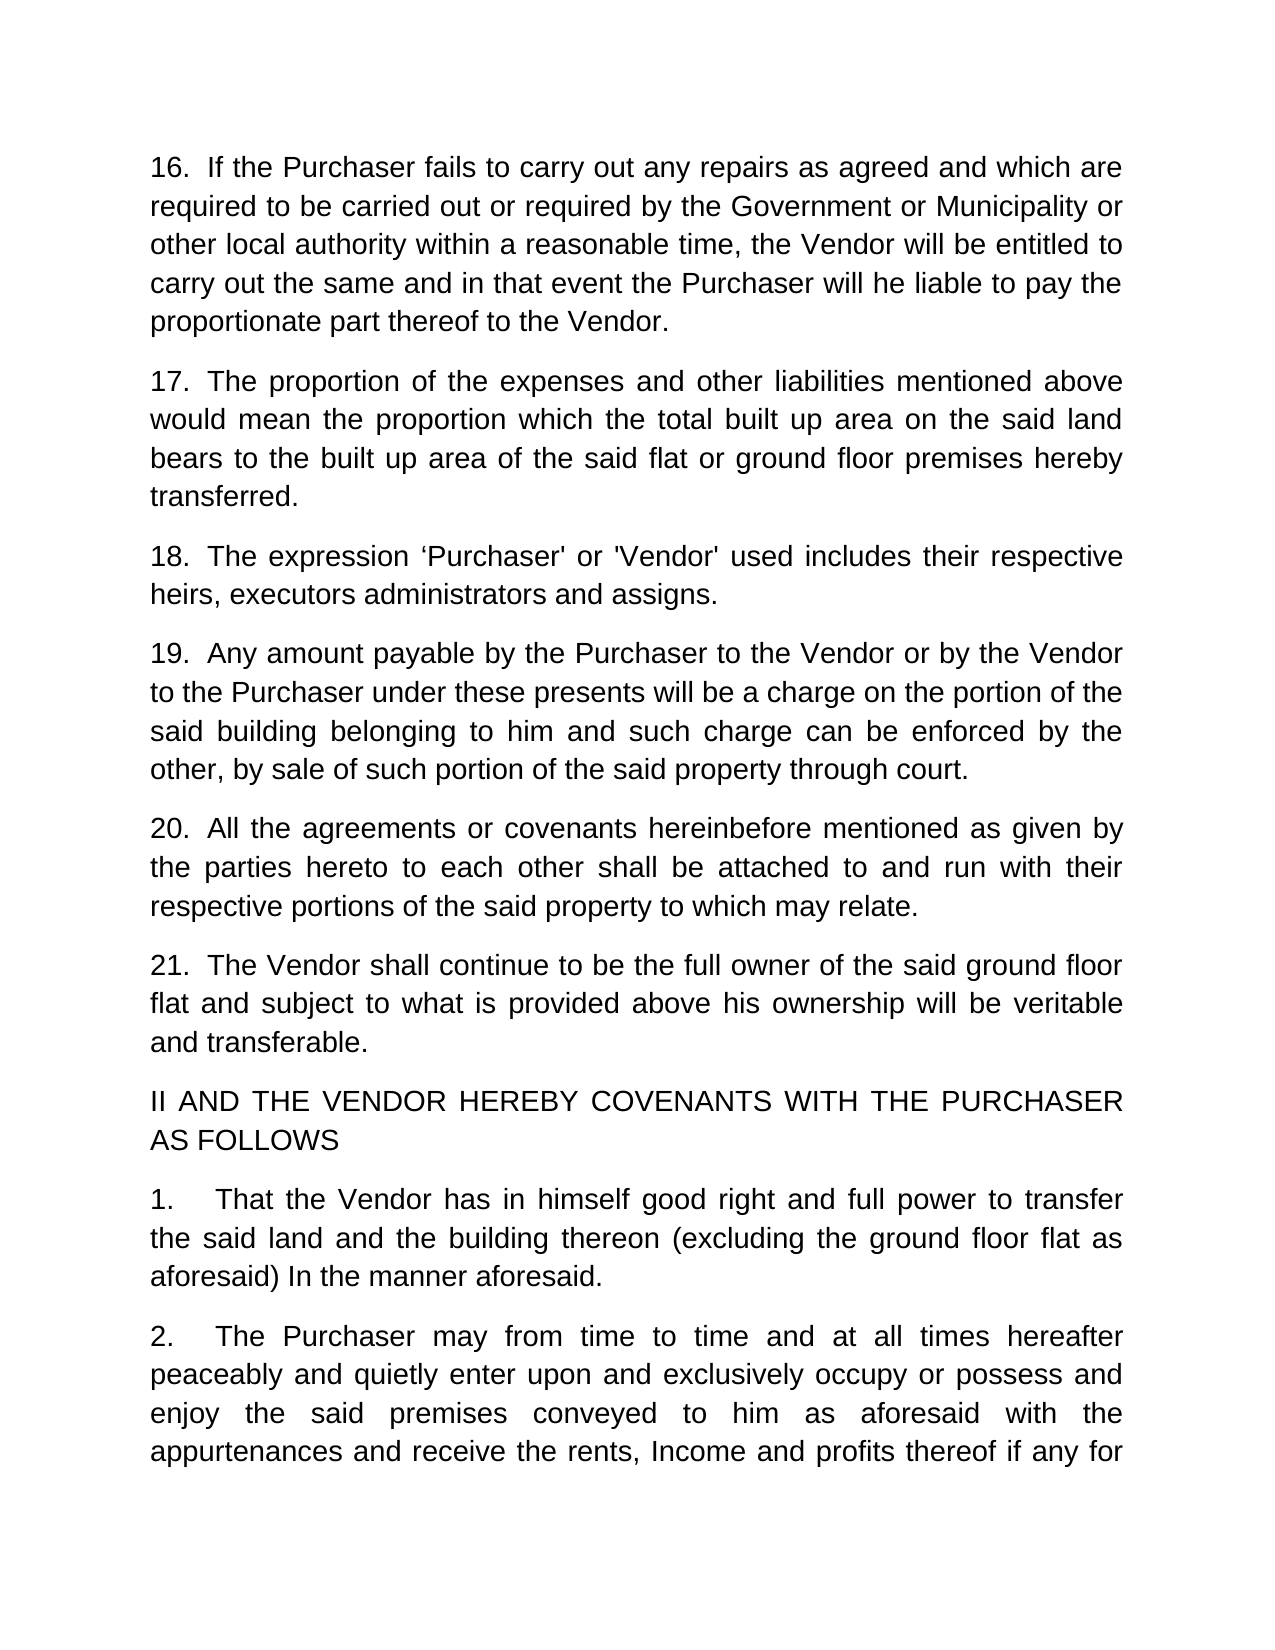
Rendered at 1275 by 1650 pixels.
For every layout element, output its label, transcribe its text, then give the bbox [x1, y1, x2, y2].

text 19. Any amount payable by the Purchaser to the Vendor or by the Vendor to the Purchaser under these presents will be a charge on the portion of the said building belonging to him and such charge can be enforced by the other, by sale of such portion of the said property through court. [150, 636, 1125, 786]
text 21. The Vendor shall continue to be the full owner of the said ground floor flat and subject to what is provided above his ownership will be veritable and transferable. [150, 948, 1125, 1058]
text 20. All the agreements or covenants hereinbefore mentioned as given by the parties hereto to each other shall be attached to and run with their respective portions of the said property to which may relate. [150, 811, 1125, 922]
text 17. The proportion of the expenses and other liabilities mentioned above would mean the proportion which the total built up area on the said land bears to the built up area of the said flat or ground floor premises hereby transferred. [150, 363, 1125, 513]
text II AND THE VENDOR HEREBY COVENANTS WITH THE PURCHASER AS FOLLOWS [150, 1084, 1125, 1156]
text 16. If the Purchaser fails to carry out any repairs as agreed and which are required to be carried out or required by the Government or Municipality or other local authority within a reasonable time, the Vendor will be entitled to carry out the same and in that event the Purchaser will he liable to pay the proportionate part thereof to the Vendor. [150, 150, 1125, 338]
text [150, 1319, 1125, 1468]
text 1. That the Vendor has in himself good right and full power to transfer the said land and the building thereon (excluding the ground floor flat as aforesaid) In the manner aforesaid. [150, 1182, 1125, 1293]
text 18. The expression ‘Purchaser' or 'Vendor' used includes their respective heirs, executors administrators and assigns. [150, 538, 1125, 611]
